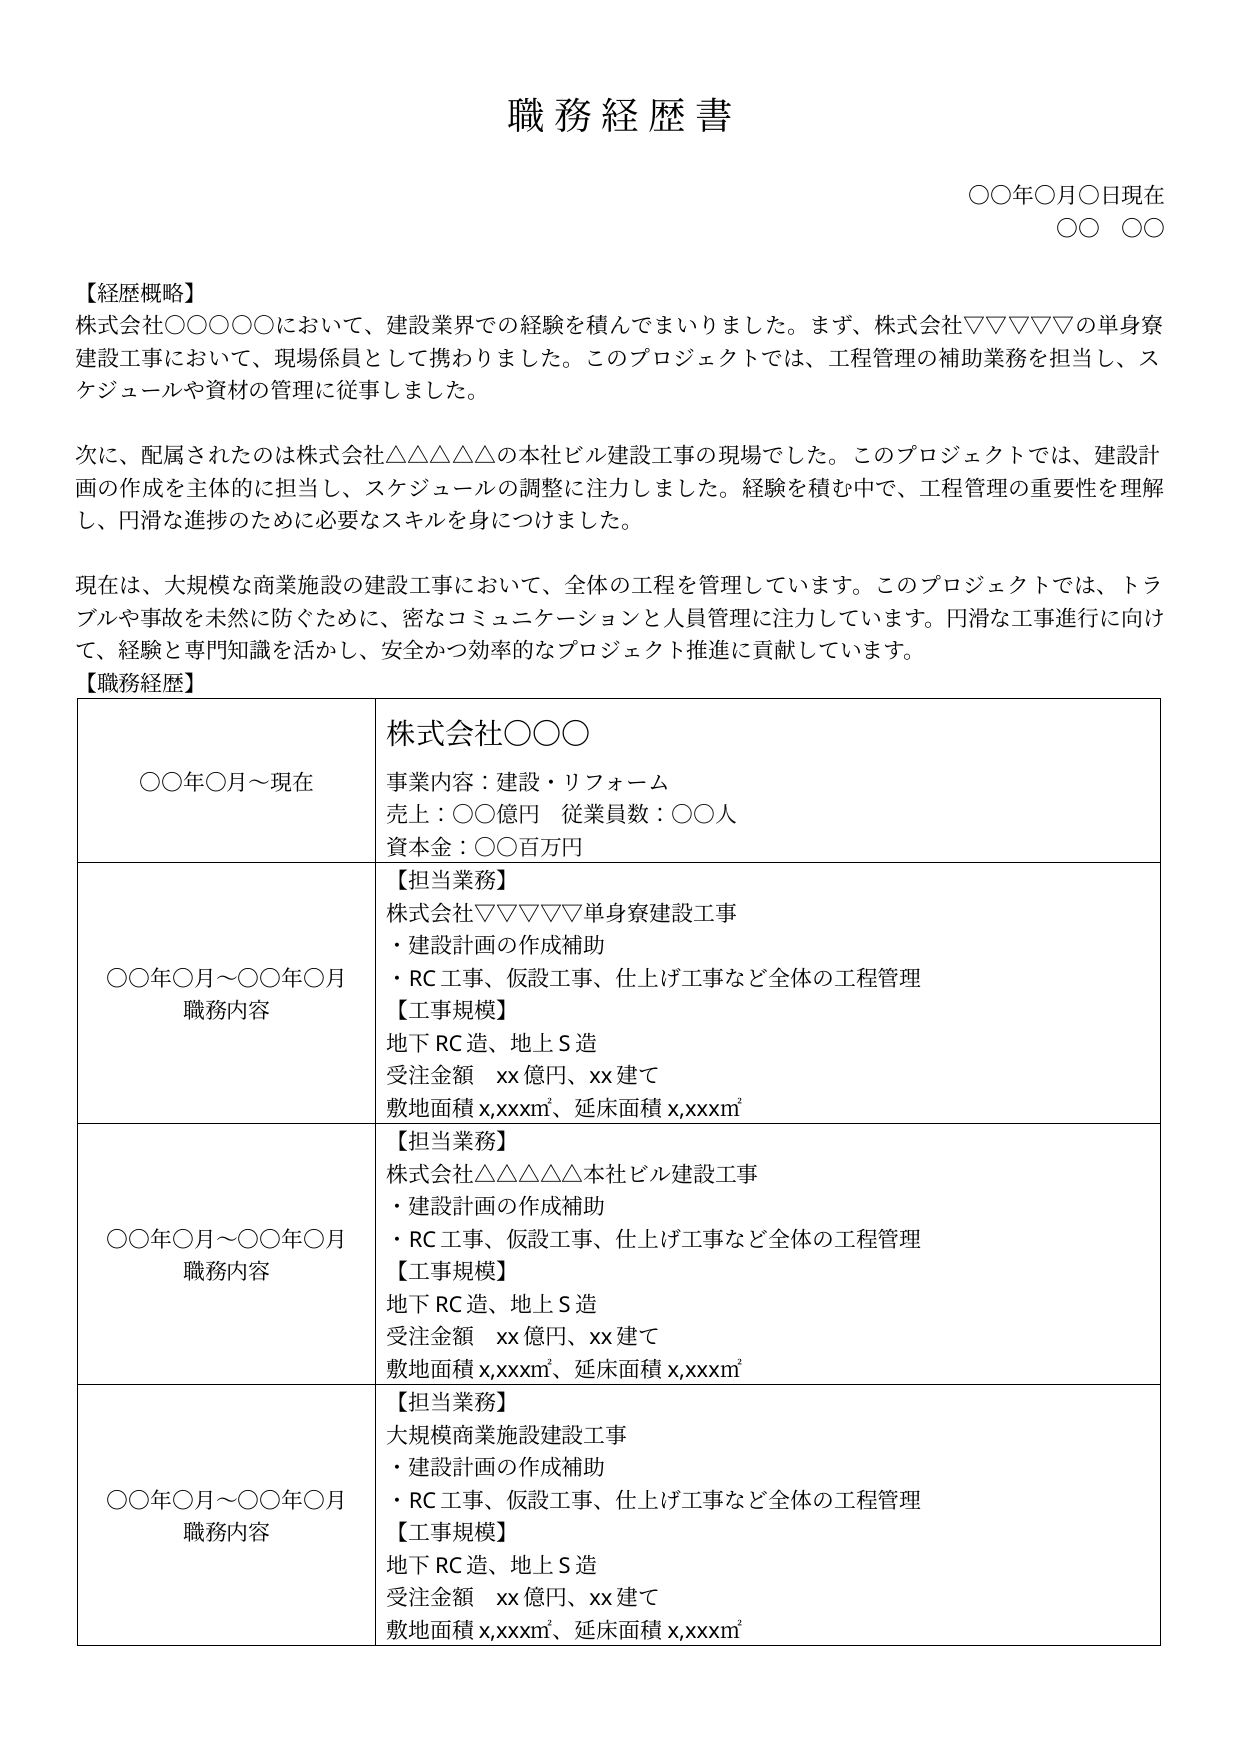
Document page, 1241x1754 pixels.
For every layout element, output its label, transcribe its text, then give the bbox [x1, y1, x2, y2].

text 次に、配属されたのは株式会社△△△△△の本社ビル建設工事の現場でした。このプロジェクトでは、建設計画の作成を主体的に担当し、スケジュールの調整に注力しました。経験を積む中で、工程管理の重要性を理解し、円滑な進捗のために必要なスキルを身につけました。 [75, 438, 1165, 536]
table_header 株式会社〇〇〇 事業内容：建設・リフォーム 売上：〇〇億円 従業員数：〇〇人 資本金：〇〇百万円 [376, 699, 1160, 862]
table_cell 【担当業務】 株式会社▽▽▽▽▽単身寮建設工事 ・建設計画の作成補助 ・RC工事、仮設工事、仕上げ工事など全体の工程管理 【工事規模】 地下RC造、地上S造 受注金額 xx億円、xx建て 敷地面積x,xxx㎡、延床面積 x,xxx㎡ [376, 863, 1160, 1123]
text 株式会社○○○○○において、建設業界での経験を積んでまいりました。まず、株式会社▽▽▽▽▽の単身寮建設工事において、現場係員として携わりました。このプロジェクトでは、工程管理の補助業務を担当し、スケジュールや資材の管理に従事しました。 [75, 308, 1165, 406]
table_cell 【担当業務】 大規模商業施設建設工事 ・建設計画の作成補助 ・RC工事、仮設工事、仕上げ工事など全体の工程管理 【工事規模】 地下RC造、地上S造 受注金額 xx億円、xx建て 敷地面積x,xxx㎡、延床面積 x,xxx㎡ [376, 1385, 1160, 1645]
table_cell 〇〇年〇月～〇〇年〇月 職務内容 [78, 863, 375, 1123]
text 【職務経歴】 [75, 666, 1165, 698]
text 現在は、大規模な商業施設の建設工事において、全体の工程を管理しています。このプロジェクトでは、トラブルや事故を未然に防ぐために、密なコミュニケーションと人員管理に注力しています。円滑な工事進行に向けて、経験と専門知識を活かし、安全かつ効率的なプロジェクト推進に貢献しています。 [75, 568, 1165, 666]
table_header 〇〇年〇月～現在 [78, 699, 375, 862]
table_cell 〇〇年〇月～〇〇年〇月 職務内容 [78, 1385, 375, 1645]
text 〇〇 〇〇 [75, 211, 1165, 243]
table_cell 〇〇年〇月～〇〇年〇月 職務内容 [78, 1124, 375, 1384]
text 【経歴概略】 [75, 276, 1165, 308]
text 〇〇年〇月〇日現在 [75, 178, 1165, 211]
table_cell 【担当業務】 株式会社△△△△△本社ビル建設工事 ・建設計画の作成補助 ・RC工事、仮設工事、仕上げ工事など全体の工程管理 【工事規模】 地下RC造、地上S造 受注金額 xx億円、xx建て 敷地面積x,xxx㎡、延床面積 x,xxx㎡ [376, 1124, 1160, 1384]
text 職 務 経 歴 書 [75, 81, 1165, 146]
